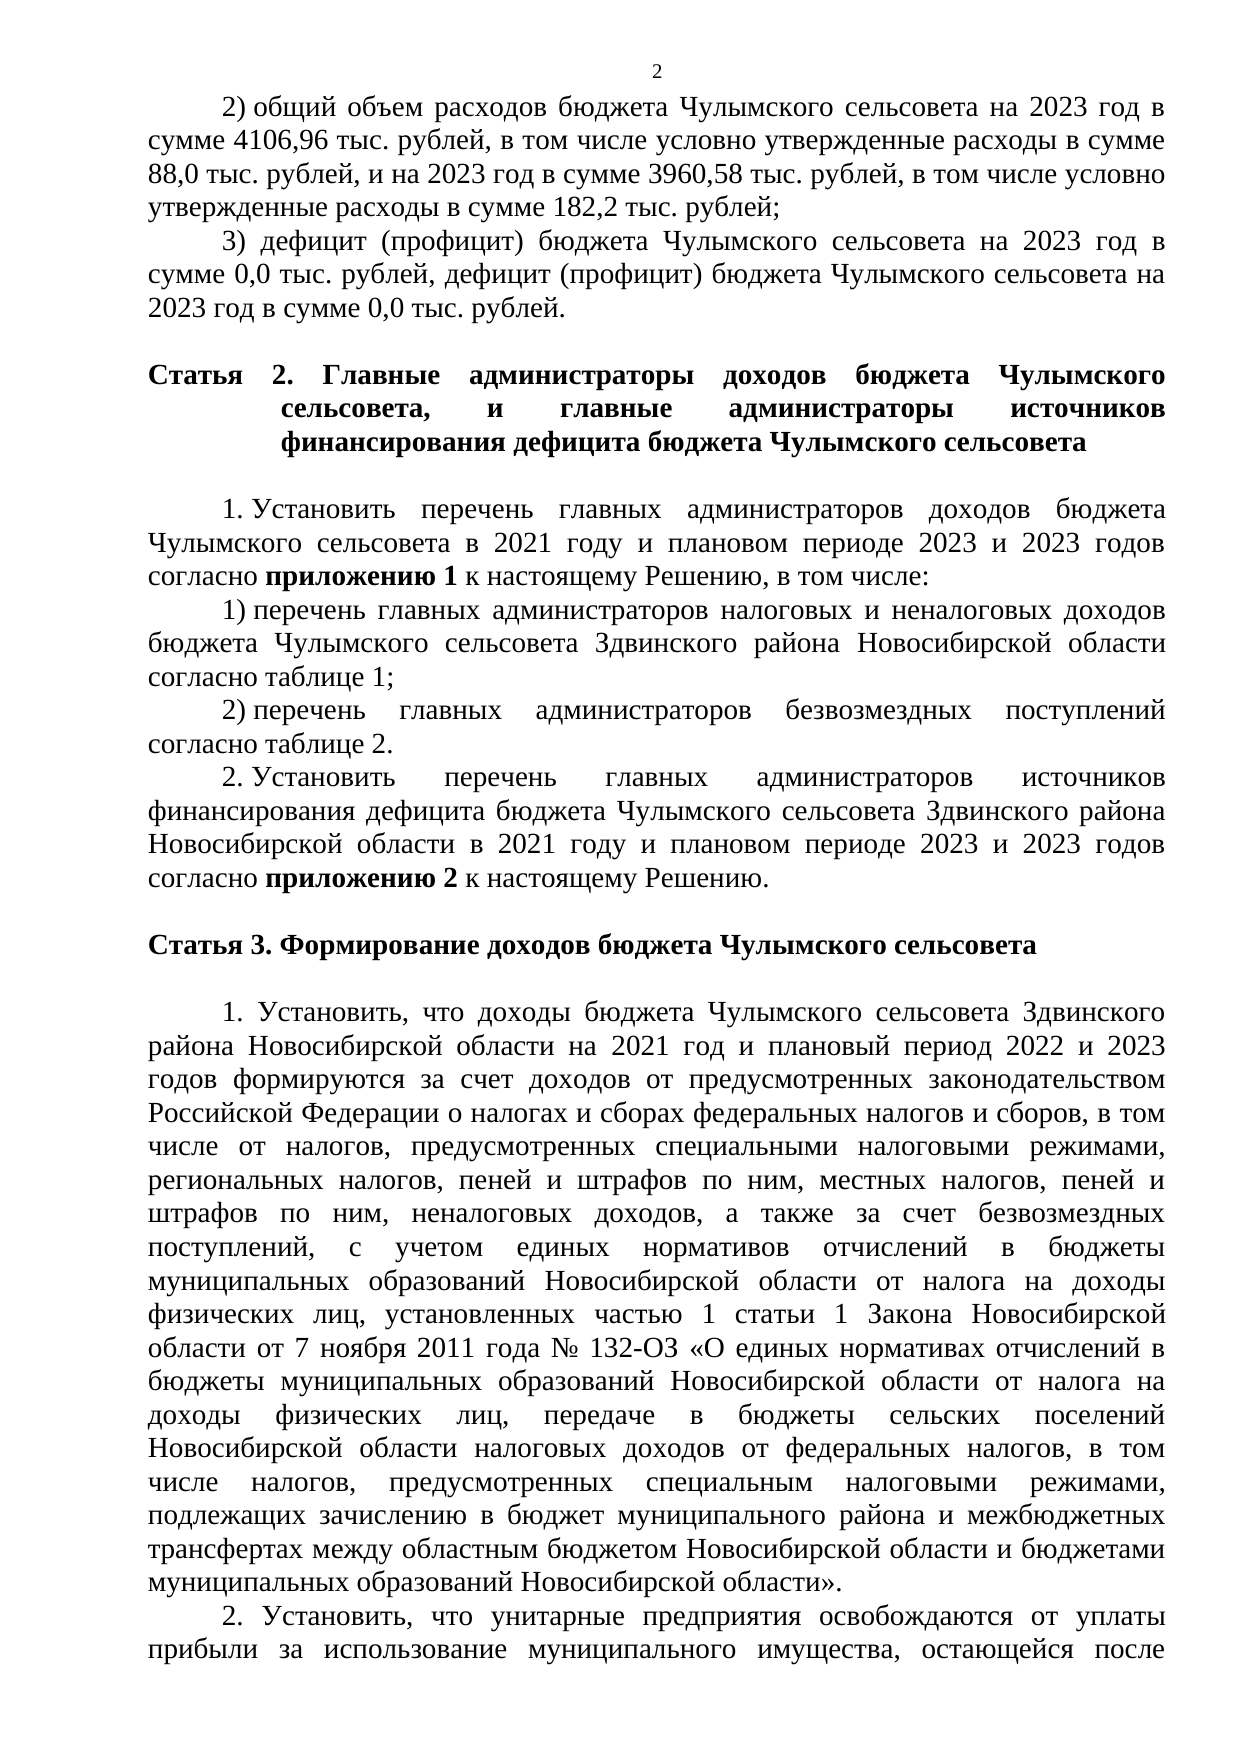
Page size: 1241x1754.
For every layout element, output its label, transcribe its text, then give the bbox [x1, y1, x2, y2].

text 1. Установить, что доходы бюджета Чулымского сельсовета Здвинского района Новосибирской области на 2021 год и плановый период 2022 и 2023 годов формируются за счет доходов от предусмотренных законодательством Российской Федерации о налогах и сборах федеральных налогов и сборов, в том числе от налогов, предусмотренных специальными налоговыми режимами, региональных налогов, пеней и штрафов по ним, местных налогов, пеней и штрафов по ним, неналоговых доходов, а также за счет безвозмездных поступлений, с учетом единых нормативов отчислений в бюджеты муниципальных образований Новосибирской области от налога на доходы физических лиц, установленных частью 1 статьи 1 Закона Новосибирской области от 7 ноября 2011 года № 132-ОЗ «О единых нормативах отчислений в бюджеты муниципальных образований Новосибирской области от налога на доходы физических лиц, передаче в бюджеты сельских поселений Новосибирской области налоговых доходов от федеральных налогов, в том числе налогов, предусмотренных специальным налоговыми режимами, подлежащих зачислению в бюджет муниципального района и межбюджетных трансфертах между областным бюджетом Новосибирской области и бюджетами муниципальных образований Новосибирской области». [148, 994, 1166, 1598]
text 2) перечень главных администраторов безвозмездных поступлений согласно таблице 2. [148, 692, 1166, 759]
text 2. Установить перечень главных администраторов источников финансирования дефицита бюджета Чулымского сельсовета Здвинского района Новосибирской области в 2021 году и плановом периоде 2023 и 2023 годов согласно приложению 2 к настоящему Решению. [148, 759, 1166, 894]
text Статья 3. Формирование доходов бюджета Чулымского сельсовета [148, 927, 1166, 961]
text 1) перечень главных администраторов налоговых и неналоговых доходов бюджета Чулымского сельсовета Здвинского района Новосибирской области согласно таблице 1; [148, 592, 1166, 692]
text 1. Установить перечень главных администраторов доходов бюджета Чулымского сельсовета в 2021 году и плановом периоде 2023 и 2023 годов согласно приложению 1 к настоящему Решению, в том числе: [148, 491, 1166, 592]
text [148, 1598, 1166, 1665]
text 3) дефицит (профицит) бюджета Чулымского сельсовета на 2023 год в сумме 0,0 тыс. рублей, дефицит (профицит) бюджета Чулымского сельсовета на 2023 год в сумме 0,0 тыс. рублей. [148, 223, 1166, 323]
text 2) общий объем расходов бюджета Чулымского сельсовета на 2023 год в сумме 4106,96 тыс. рублей, в том числе условно утвержденные расходы в сумме 88,0 тыс. рублей, и на 2023 год в сумме 3960,58 тыс. рублей, в том числе условно утвержденные расходы в сумме 182,2 тыс. рублей; [148, 89, 1166, 223]
text Статья 2. Главные администраторы доходов бюджета Чулымского сельсовета, и главные администраторы источников финансирования дефицита бюджета Чулымского сельсовета [148, 357, 1166, 458]
